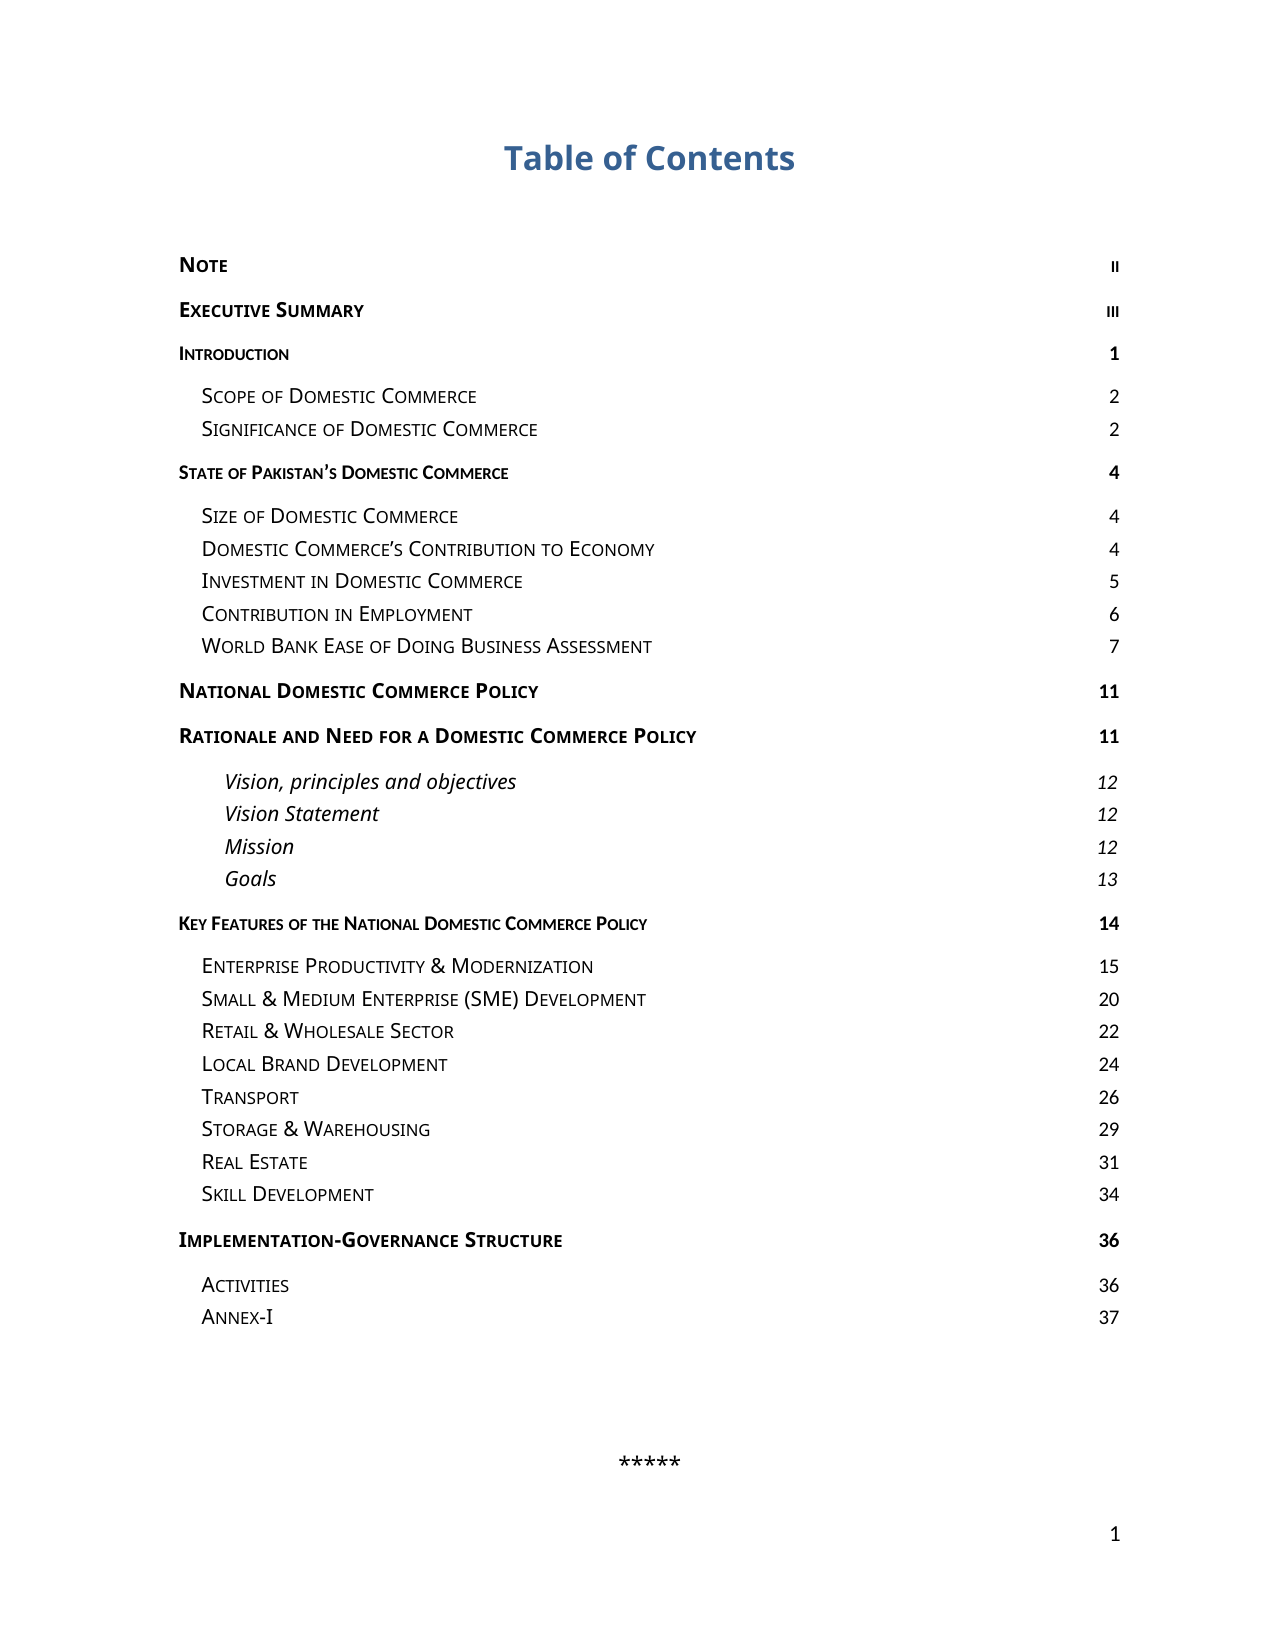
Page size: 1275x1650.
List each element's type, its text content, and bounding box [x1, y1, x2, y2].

text ***** [178, 1448, 1121, 1480]
text Table of Contents [178, 134, 1121, 180]
